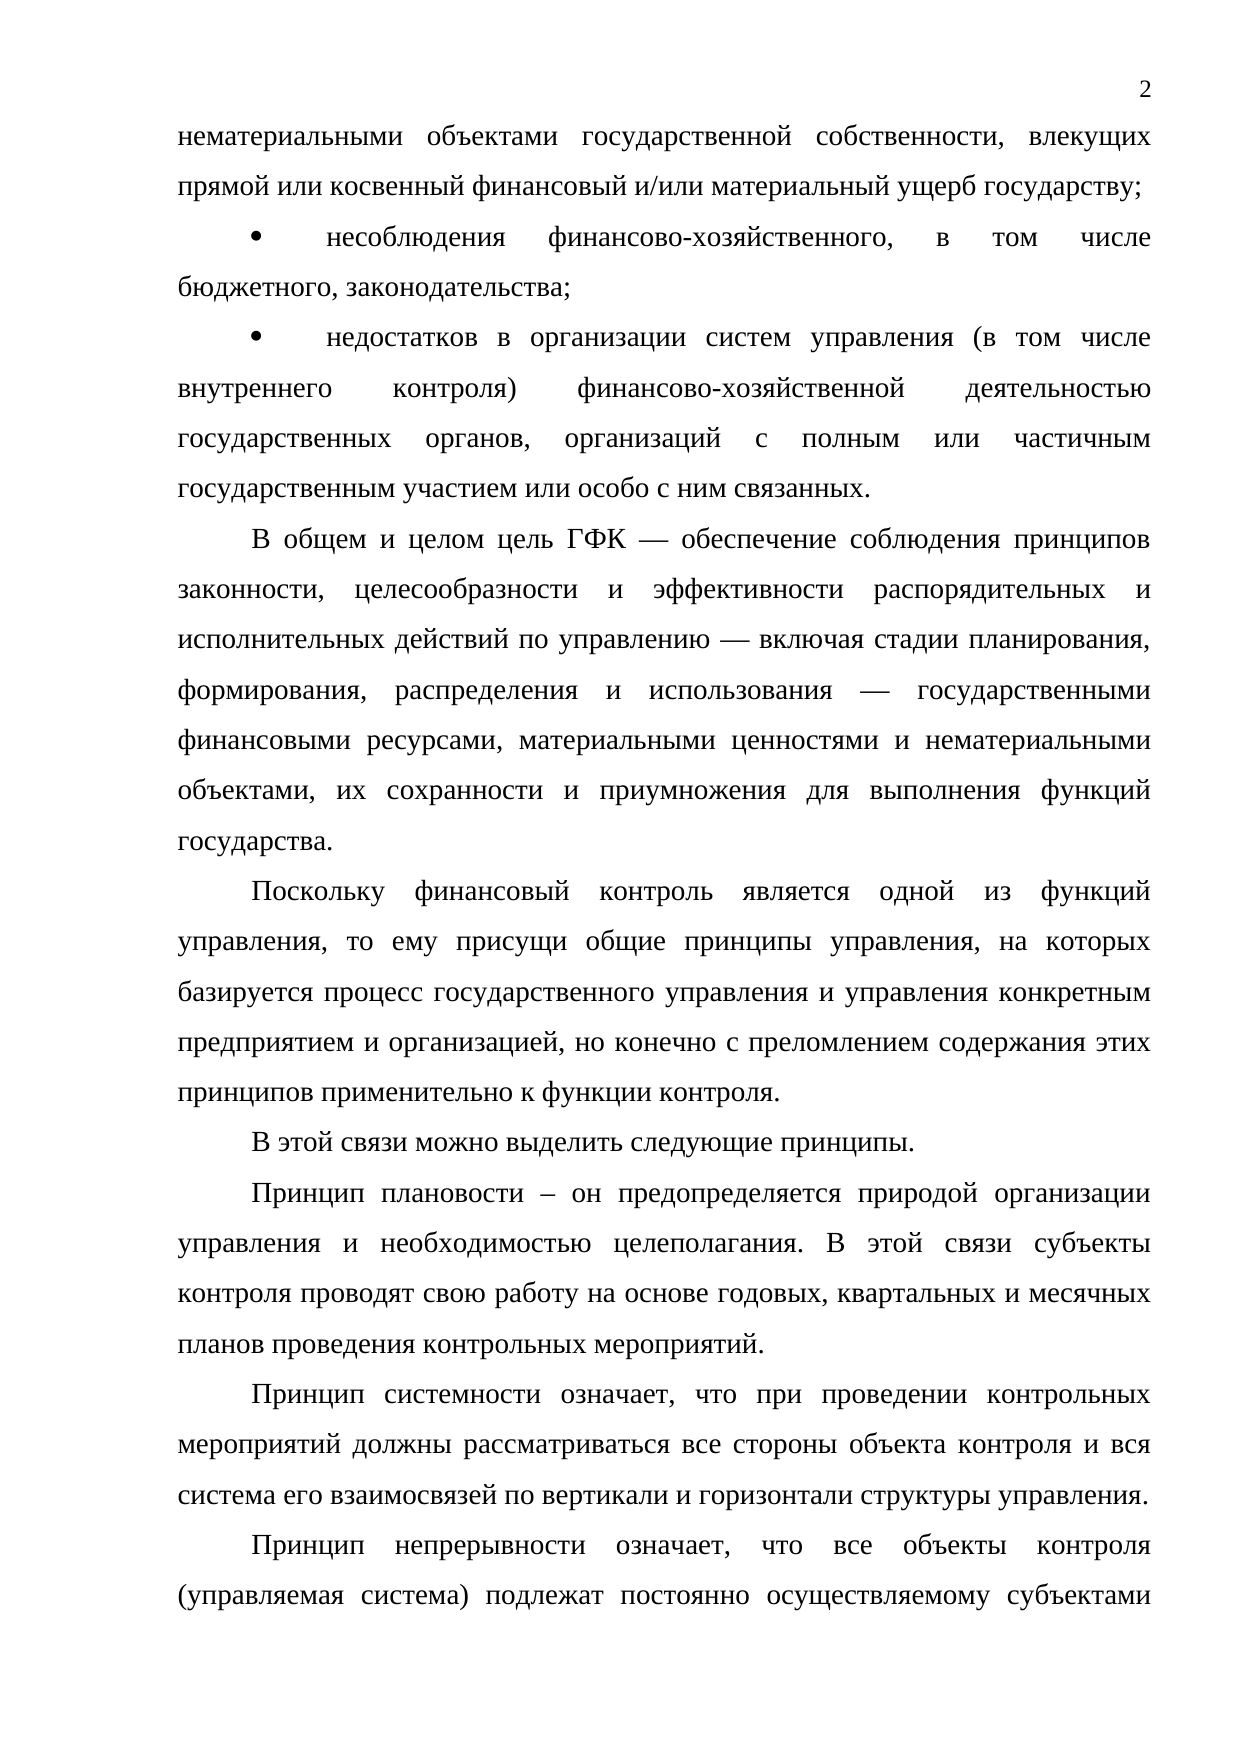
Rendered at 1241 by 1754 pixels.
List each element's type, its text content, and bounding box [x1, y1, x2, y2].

list недостатков в организации систем управления (в том числе внутреннего контроля) финансово-хозяйственной деятельностью государственных органов, организаций с полным или частичным государственным участием или особо с ним связанных. [177, 319, 1152, 504]
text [177, 1527, 1152, 1611]
text Принцип системности означает, что при проведении контрольных мероприятий должны рассматриваться все стороны объекта контроля и вся система его взаимосвязей по вертикали и горизонтали структуры управления. [177, 1376, 1152, 1510]
text В общем и целом цель ГФК — обеспечение соблюдения принципов законности, целесообразности и эффективности распорядительных и исполнительных действий по управлению — включая стадии планирования, формирования, распределения и использования — государственными финансовыми ресурсами, материальными ценностями и нематериальными объектами, их сохранности и приумножения для выполнения функций государства. [177, 521, 1152, 856]
list несоблюдения финансово-хозяйственного, в том числе бюджетного, законодательства; [177, 219, 1152, 303]
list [177, 118, 1152, 202]
text Поскольку финансовый контроль является одной из функций управления, то ему присущи общие принципы управления, на которых базируется процесс государственного управления и управления конкретным предприятием и организацией, но конечно с преломлением содержания этих принципов применительно к функции контроля. [177, 873, 1152, 1108]
text В этой связи можно выделить следующие принципы. [177, 1124, 1152, 1158]
text Принцип плановости – он предопределяется природой организации управления и необходимостью целеполагания. В этой связи субъекты контроля проводят свою работу на основе годовых, квартальных и месячных планов проведения контрольных мероприятий. [177, 1175, 1152, 1359]
